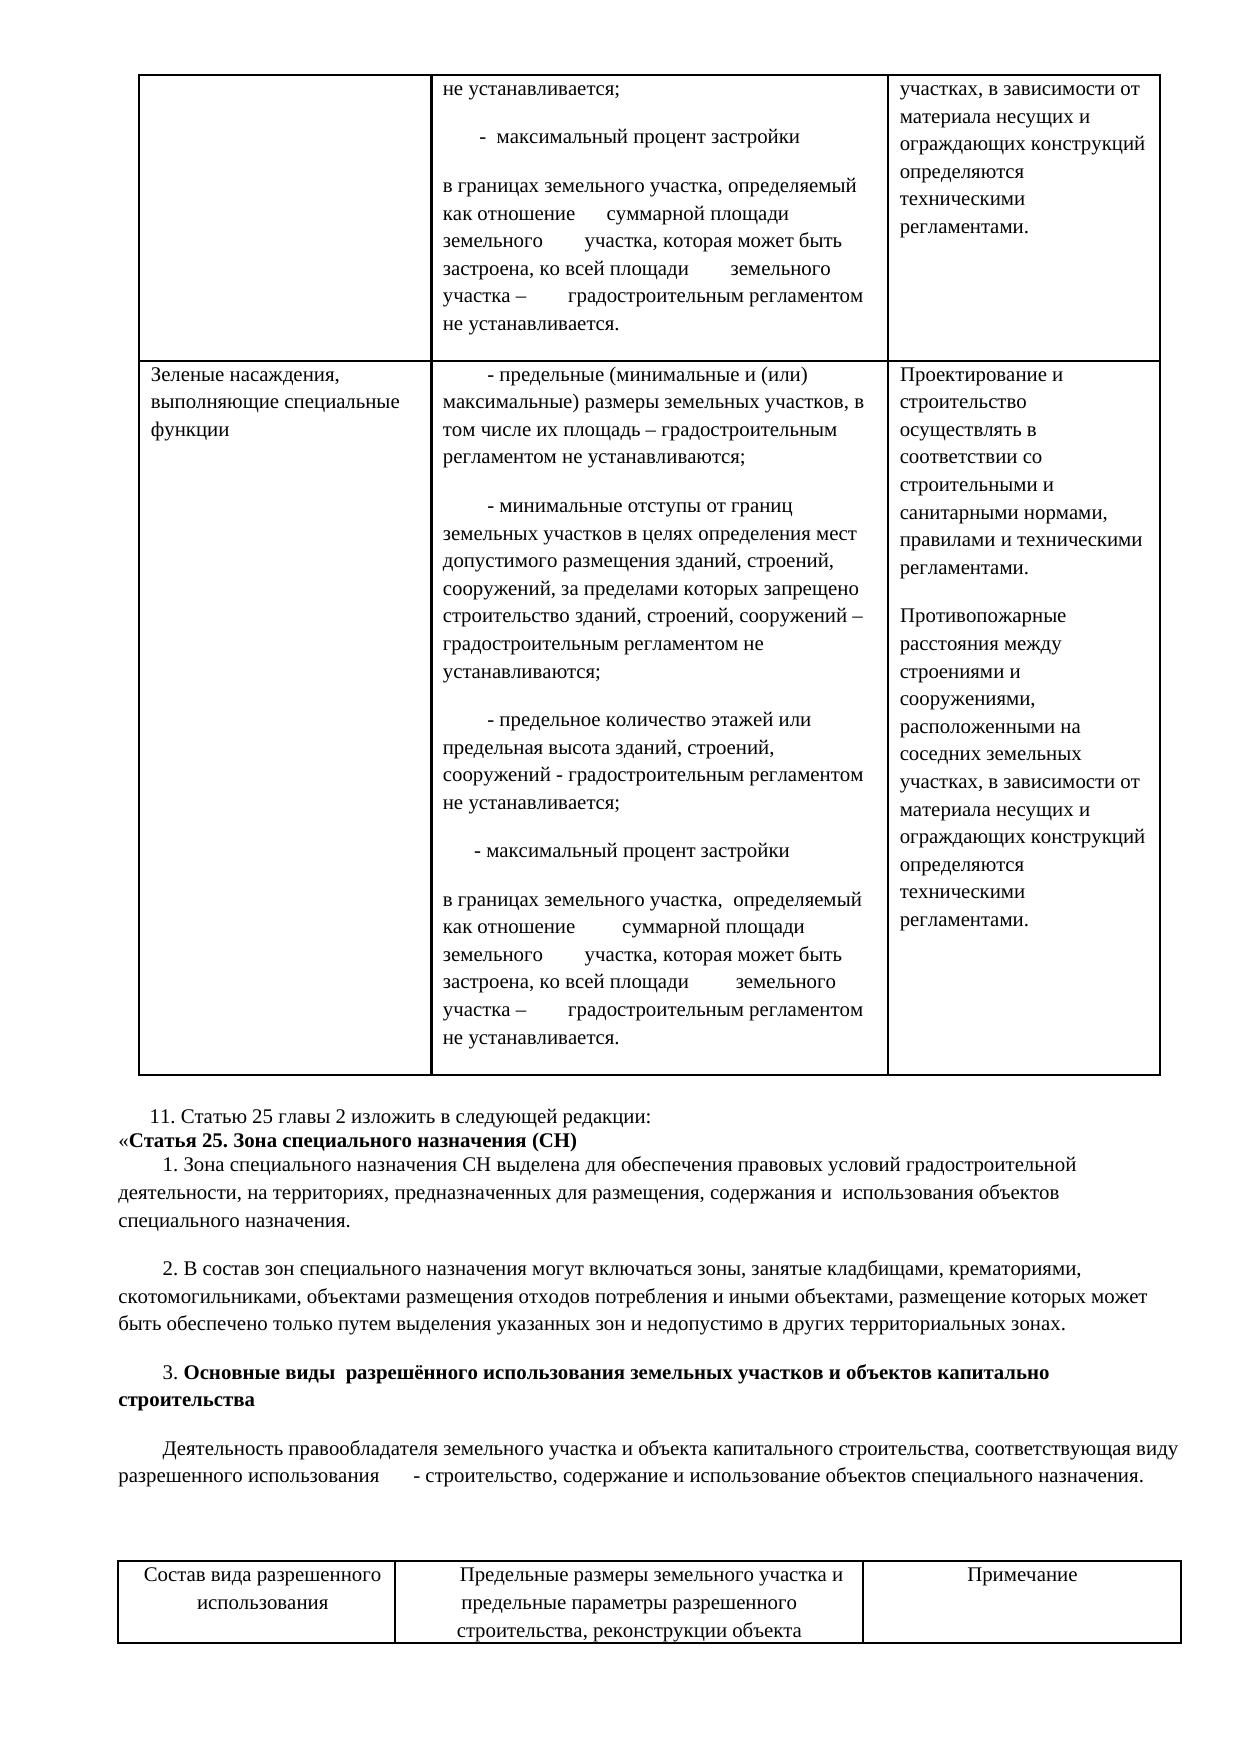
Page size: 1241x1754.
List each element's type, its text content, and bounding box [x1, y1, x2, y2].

text 1. Зона специального назначения СН выделена для обеспечения правовых условий градостроительной деятельности, на территориях, предназначенных для размещения, содержания и использования объектов специального назначения. [118, 1152, 1181, 1232]
table_header Примечание [864, 1562, 1180, 1642]
subtitle 11. Статью 25 главы 2 изложить в следующей редакции: [118, 1104, 1181, 1128]
text 2. В состав зон специального назначения могут включаться зоны, занятые кладбищами, крематориями, скотомогильниками, объектами размещения отходов потребления и иными объектами, размещение которых может быть обеспечено только путем выделения указанных зон и недопустимо в других территориальных зонах. [118, 1256, 1181, 1335]
list Деятельность правообладателя земельного участка и объекта капитального строительства, соответствующая виду разрешенного использования - строительство, содержание и использование объектов специального назначения. [118, 1436, 1181, 1487]
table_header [119, 1562, 394, 1642]
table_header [396, 1562, 862, 1642]
text 3. Основные виды разрешённого использования земельных участков и объектов капитально строительства [118, 1360, 1181, 1411]
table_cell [889, 76, 1159, 359]
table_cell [140, 76, 430, 359]
subtitle «Статья 25. Зона специального назначения (СН) [118, 1128, 1181, 1152]
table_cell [433, 76, 887, 359]
table_cell Зеленые насаждения, выполняющие специальные функции [140, 362, 430, 1073]
